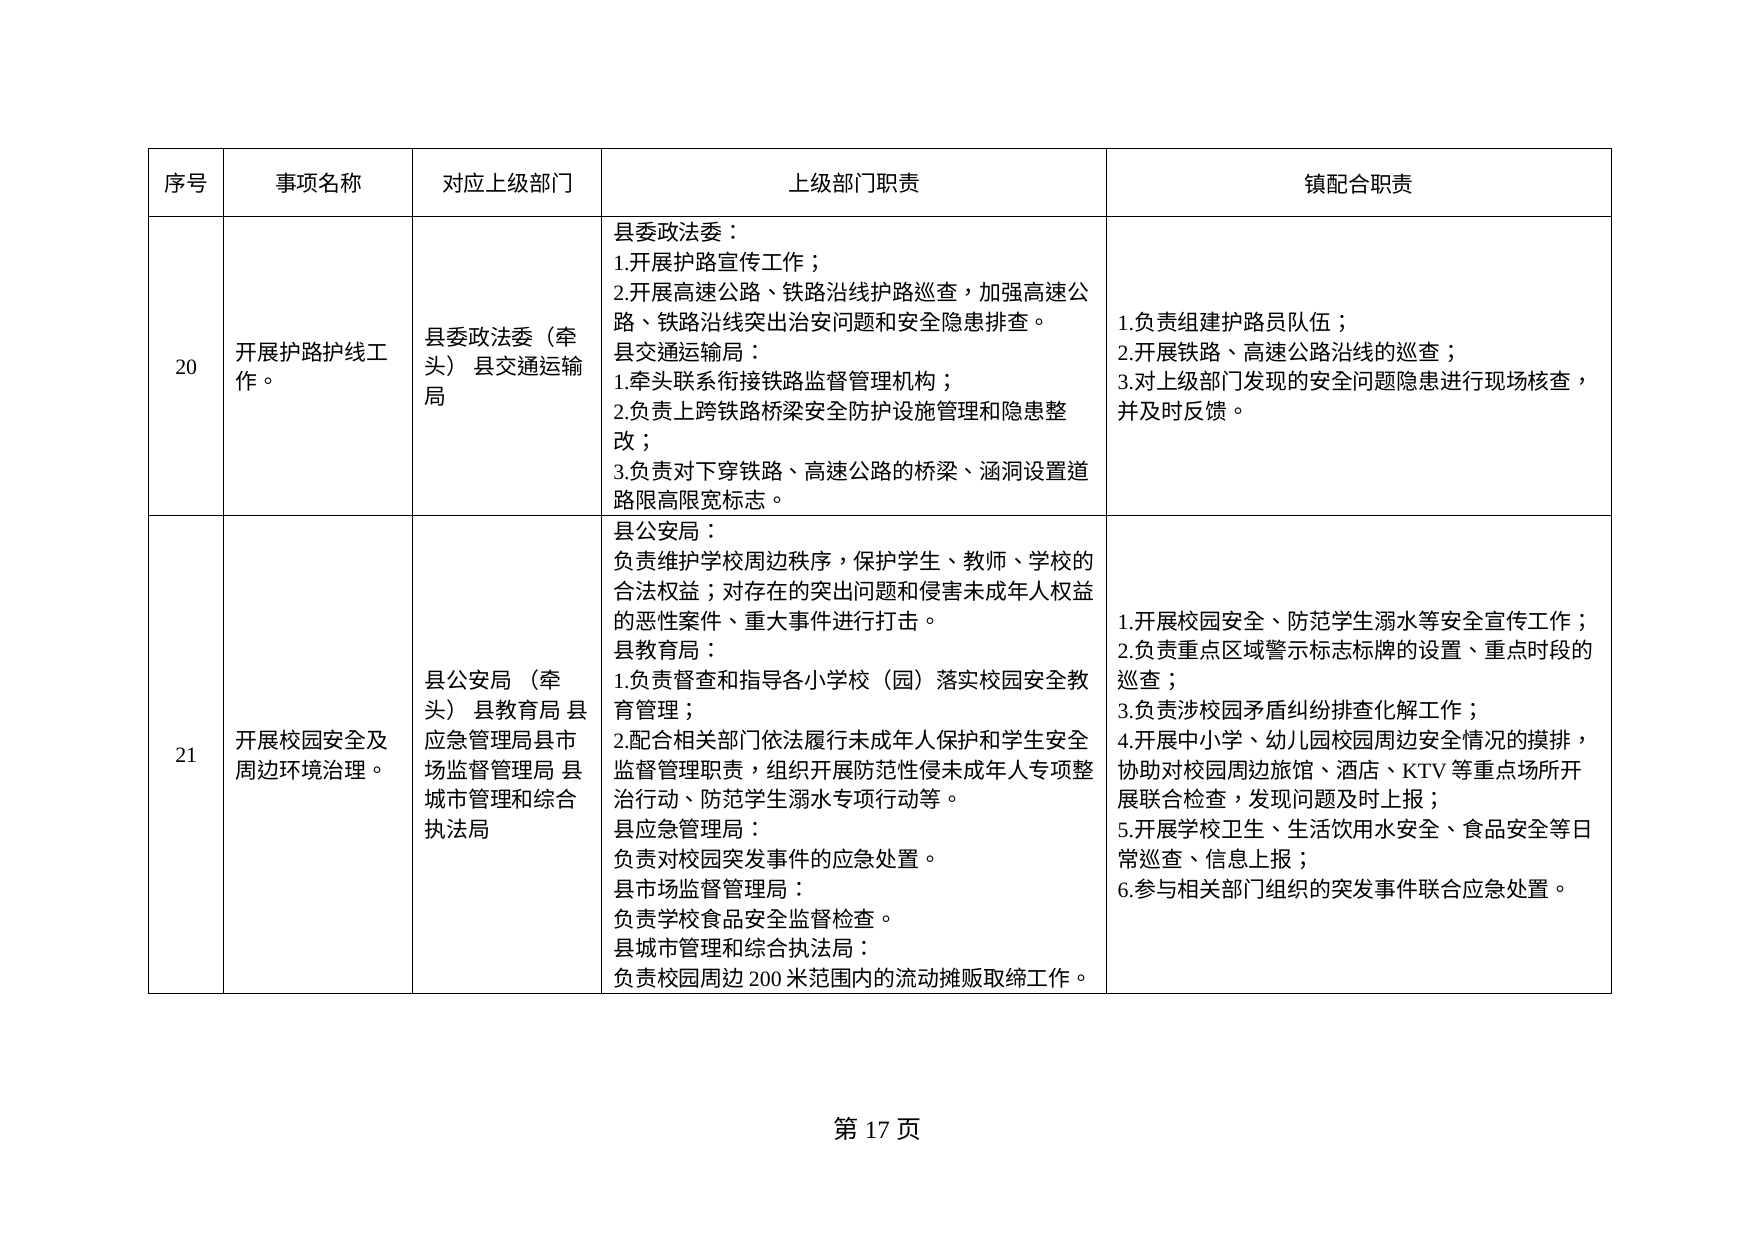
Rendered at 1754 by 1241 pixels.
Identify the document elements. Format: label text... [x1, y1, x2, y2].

table_cell 1.开展校园安全、防范学生溺水等安全宣传工作； 2.负责重点区域警示标志标牌的设置、重点时段的巡查； 3.负责涉校园矛盾纠纷排查化解工作； 4.开展中小学、幼儿园校园周边安全情况的摸排，协助对校园周边旅馆、酒店、KTV等重点场所开展联合检查，发现问题及时上报； 5.开展学校卫生、生活饮用水安全、食品安全等日常巡查、信息上报； 6.参与相关部门组织的突发事件联合应急处置。 [1107, 516, 1611, 993]
table_cell 开展校园安全及周边环境治理。 [224, 516, 412, 993]
table_cell 20 [149, 217, 223, 515]
table_cell 开展护路护线工作。 [224, 217, 412, 515]
table_header 序号 [149, 149, 223, 216]
table_header 对应上级部门 [413, 149, 601, 216]
table_cell 县公安局 （牵头） 县教育局 县应急管理局县市场监督管理局 县城市管理和综合执法局 [413, 516, 601, 993]
table_cell 县公安局： 负责维护学校周边秩序，保护学生、教师、学校的合法权益；对存在的突出问题和侵害未成年人权益的恶性案件、重大事件进行打击。 县教育局： 1.负责督查和指导各小学校（园）落实校园安全教育管理； 2.配合相关部门依法履行未成年人保护和学生安全监督管理职责，组织开展防范性侵未成年人专项整治行动、防范学生溺水专项行动等。 县应急管理局： 负责对校园突发事件的应急处置。 县市场监督管理局： 负责学校食品安全监督检查。 县城市管理和综合执法局： 负责校园周边200米范围内的流动摊贩取缔工作。 [602, 516, 1106, 993]
table_cell 21 [149, 516, 223, 993]
table_header 镇配合职责 [1107, 149, 1611, 216]
table_cell 县委政法委： 1.开展护路宣传工作； 2.开展高速公路、铁路沿线护路巡查，加强高速公路、铁路沿线突出治安问题和安全隐患排查。 县交通运输局： 1.牵头联系衔接铁路监督管理机构； 2.负责上跨铁路桥梁安全防护设施管理和隐患整改； 3.负责对下穿铁路、高速公路的桥梁、涵洞设置道路限高限宽标志。 [602, 217, 1106, 515]
table_header 上级部门职责 [602, 149, 1106, 216]
table_header 事项名称 [224, 149, 412, 216]
table_cell 县委政法委（牵头） 县交通运输局 [413, 217, 601, 515]
table_cell 1.负责组建护路员队伍； 2.开展铁路、高速公路沿线的巡查； 3.对上级部门发现的安全问题隐患进行现场核查，并及时反馈。 [1107, 217, 1611, 515]
